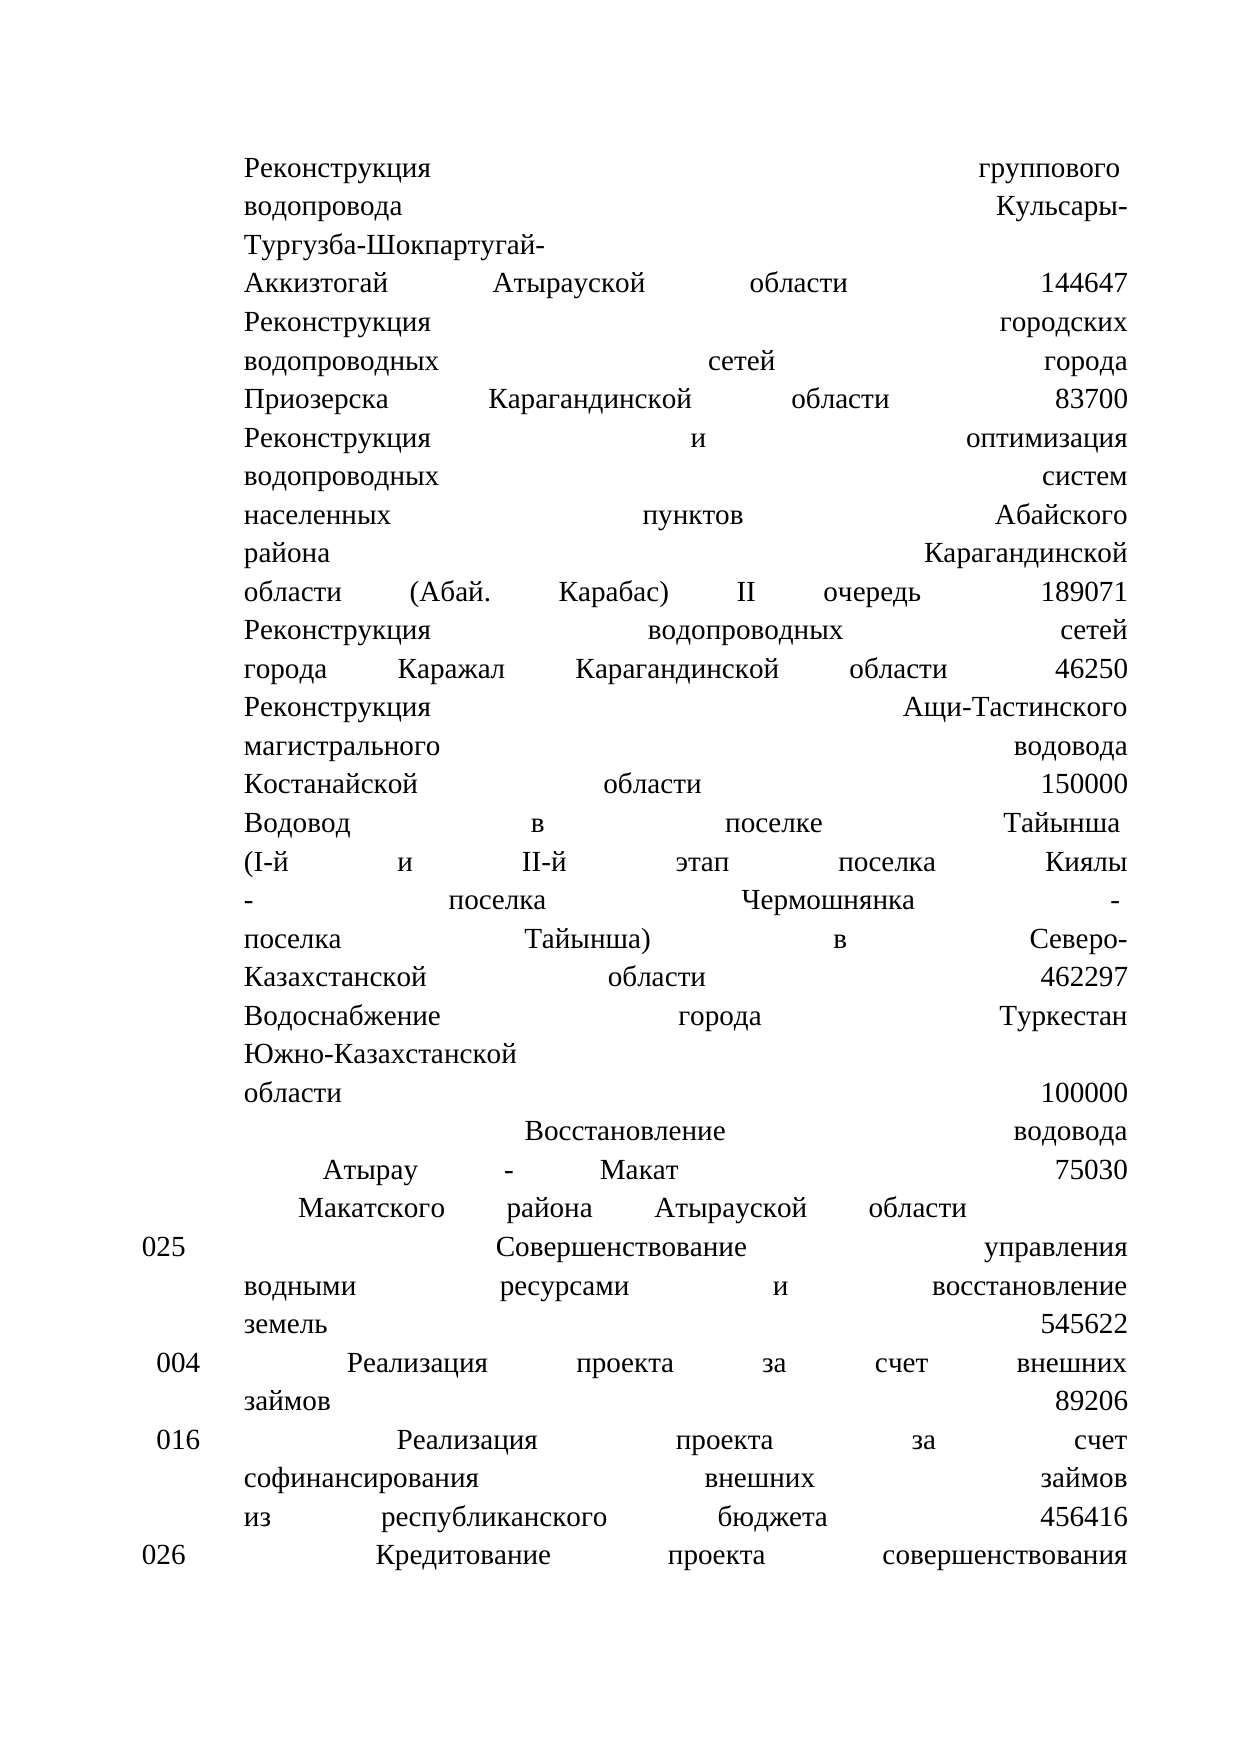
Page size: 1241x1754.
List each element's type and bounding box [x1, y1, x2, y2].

text [112, 150, 1128, 1571]
